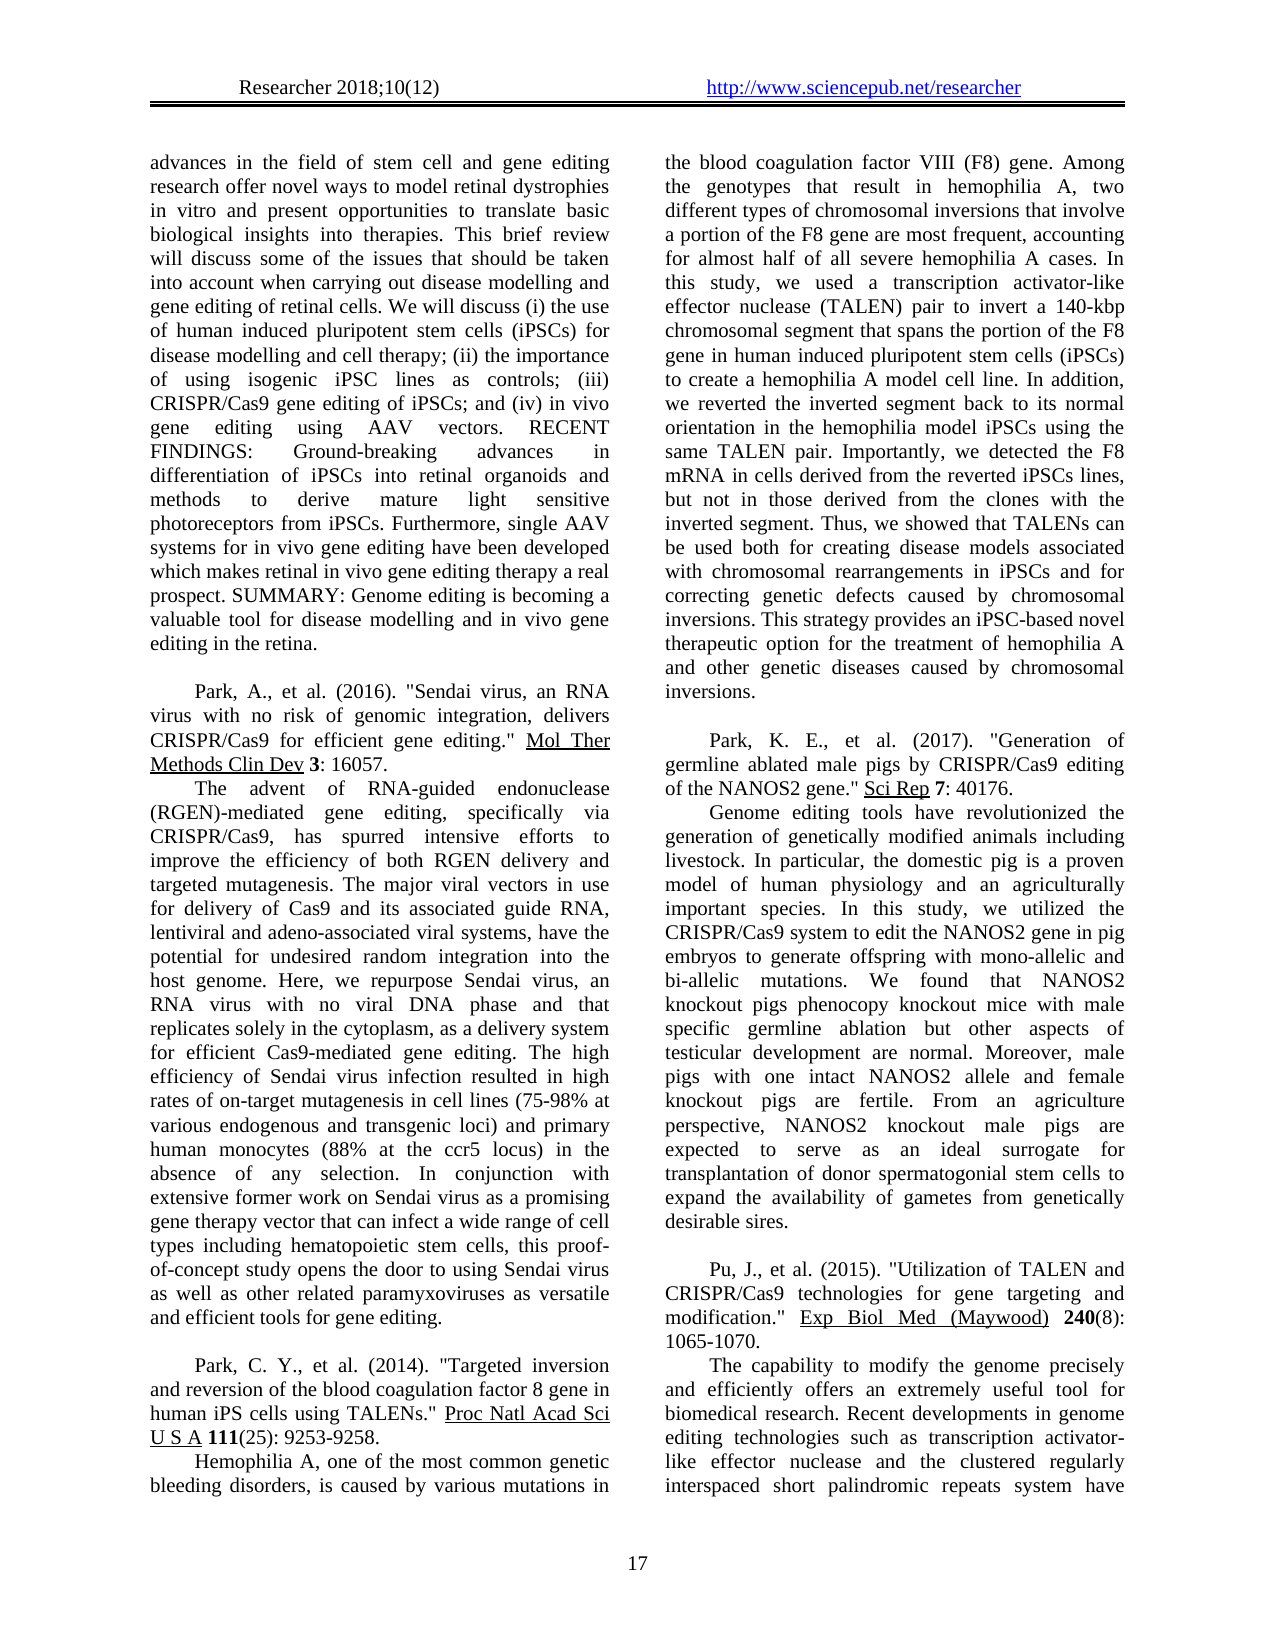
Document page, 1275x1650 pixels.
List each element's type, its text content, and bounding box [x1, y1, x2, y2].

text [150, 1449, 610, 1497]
text The advent of RNA-guided endonuclease (RGEN)-mediated gene editing, specifically via CRISPR/Cas9, has spurred intensive efforts to improve the efficiency of both RGEN delivery and targeted mutagenesis. The major viral vectors in use for delivery of Cas9 and its associated guide RNA, lentiviral and adeno-associated viral systems, have the potential for undesired random integration into the host genome. Here, we repurpose Sendai virus, an RNA virus with no viral DNA phase and that replicates solely in the cytoplasm, as a delivery system for efficient Cas9-mediated gene editing. The high efficiency of Sendai virus infection resulted in high rates of on-target mutagenesis in cell lines (75-98% at various endogenous and transgenic loci) and primary human monocytes (88% at the ccr5 locus) in the absence of any selection. In conjunction with extensive former work on Sendai virus as a promising gene therapy vector that can infect a wide range of cell types including hematopoietic stem cells, this proof-of-concept study opens the door to using Sendai virus as well as other related paramyxoviruses as versatile and efficient tools for gene editing. [150, 776, 610, 1329]
text Hemophilia A, one of the most common genetic bleeding disorders, is caused by various mutations in the blood coagulation factor VIII (F8) gene. Among the genotypes that result in hemophilia A, two different types of chromosomal inversions that involve a portion of the F8 gene are most frequent, accounting for almost half of all severe hemophilia A cases. In this study, we used a transcription activator-like effector nuclease (TALEN) pair to invert a 140-kbp chromosomal segment that spans the portion of the F8 gene in human induced pluripotent stem cells (iPSCs) to create a hemophilia A model cell line. In addition, we reverted the inverted segment back to its normal orientation in the hemophilia model iPSCs using the same TALEN pair. Importantly, we detected the F8 mRNA in cells derived from the reverted iPSCs lines, but not in those derived from the clones with the inverted segment. Thus, we showed that TALENs can be used both for creating disease models associated with chromosomal rearrangements in iPSCs and for correcting genetic defects caused by chromosomal inversions. This strategy provides an iPSC-based novel therapeutic option for the treatment of hemophilia A and other genetic diseases caused by chromosomal inversions. [665, 150, 1125, 703]
text Pu, J., et al. (2015). "Utilization of TALEN and CRISPR/Cas9 technologies for gene targeting and modification." Exp Biol Med (Maywood) 240(8): 1065-1070. [665, 1257, 1125, 1353]
text Park, C. Y., et al. (2014). "Targeted inversion and reversion of the blood coagulation factor 8 gene in human iPS cells using TALENs." Proc Natl Acad Sci U S A 111(25): 9253-9258. [150, 1353, 610, 1449]
text Park, K. E., et al. (2017). "Generation of germline ablated male pigs by CRISPR/Cas9 editing of the NANOS2 gene." Sci Rep 7: 40176. [665, 727, 1125, 800]
text Genome editing tools have revolutionized the generation of genetically modified animals including livestock. In particular, the domestic pig is a proven model of human physiology and an agriculturally important species. In this study, we utilized the CRISPR/Cas9 system to edit the NANOS2 gene in pig embryos to generate offspring with mono-allelic and bi-allelic mutations. We found that NANOS2 knockout pigs phenocopy knockout mice with male specific germline ablation but other aspects of testicular development are normal. Moreover, male pigs with one intact NANOS2 allele and female knockout pigs are fertile. From an agriculture perspective, NANOS2 knockout male pigs are expected to serve as an ideal surrogate for transplantation of donor spermatogonial stem cells to expand the availability of gametes from genetically desirable sires. [665, 800, 1125, 1233]
text Park, A., et al. (2016). "Sendai virus, an RNA virus with no risk of genomic integration, delivers CRISPR/Cas9 for efficient gene editing." Mol Ther Methods Clin Dev 3: 16057. [150, 679, 610, 776]
